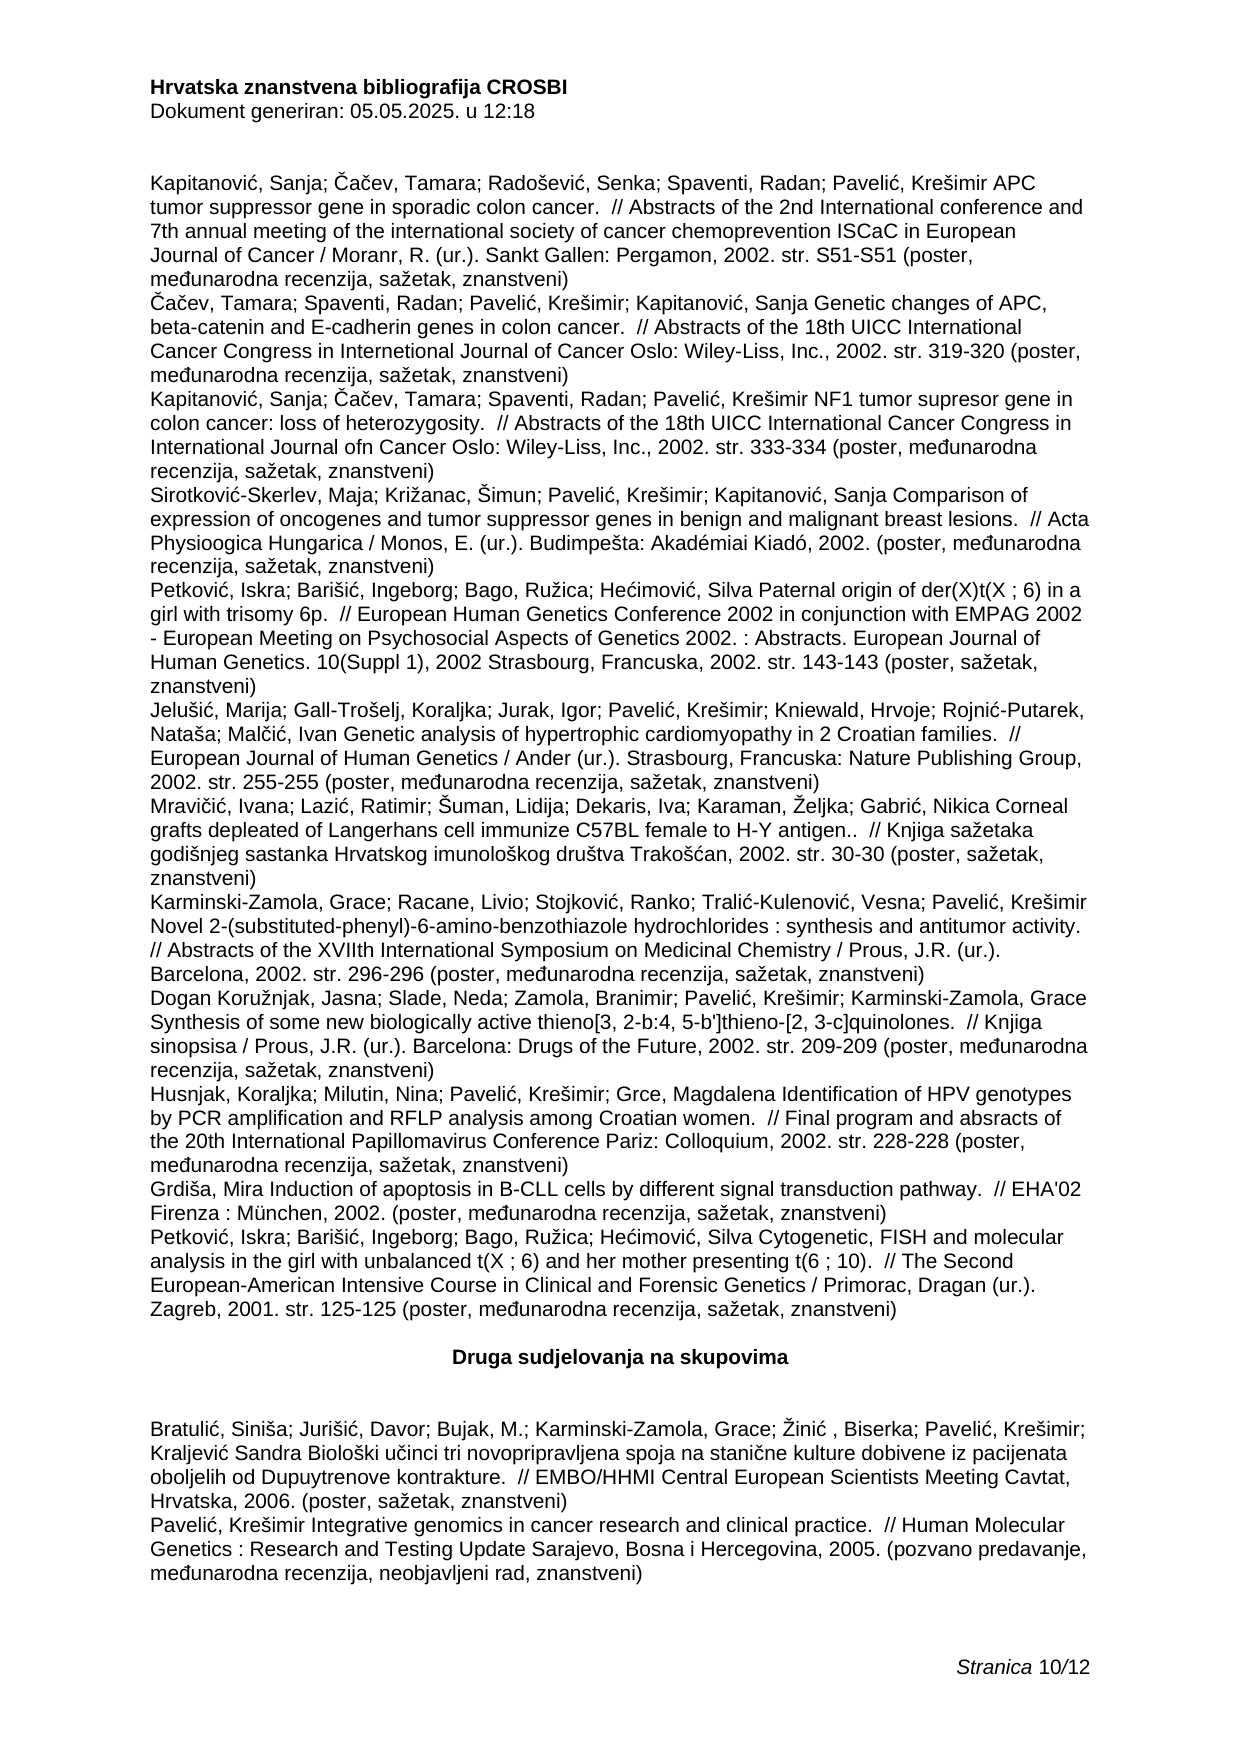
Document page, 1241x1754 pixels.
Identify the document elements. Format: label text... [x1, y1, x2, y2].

text Sirotković-Skerlev, Maja; Križanac, Šimun; Pavelić, Krešimir; Kapitanović, Sanja [150, 482, 1090, 578]
text Jelušić, Marija; Gall-Trošelj, Koraljka; Jurak, Igor; Pavelić, Krešimir; Kniewald, Hrvoje; Rojnić-Putarek, Nataša; Malčić, Ivan [150, 698, 1090, 794]
text Čačev, Tamara; Spaventi, Radan; Pavelić, Krešimir; Kapitanović, Sanja [150, 291, 1090, 387]
text Husnjak, Koraljka; Milutin, Nina; Pavelić, Krešimir; Grce, Magdalena [150, 1081, 1090, 1177]
text Kapitanović, Sanja; Čačev, Tamara; Spaventi, Radan; Pavelić, Krešimir [150, 387, 1090, 482]
text Pavelić, Krešimir [150, 1513, 1090, 1584]
text Kapitanović, Sanja; Čačev, Tamara; Radošević, Senka; Spaventi, Radan; Pavelić, Krešimir [150, 171, 1090, 291]
text Bratulić, Siniša; Jurišić, Davor; Bujak, M.; Karminski-Zamola, Grace; Žinić , Biserka; Pavelić, Krešimir; Kraljević Sandra [150, 1417, 1090, 1513]
text Dogan Koružnjak, Jasna; Slade, Neda; Zamola, Branimir; Pavelić, Krešimir; Karminski-Zamola, Grace [150, 986, 1090, 1081]
text Mravičić, Ivana; Lazić, Ratimir; Šuman, Lidija; Dekaris, Iva; Karaman, Željka; Gabrić, Nikica [150, 794, 1090, 890]
text Grdiša, Mira [150, 1177, 1090, 1225]
text Petković, Iskra; Barišić, Ingeborg; Bago, Ružica; Hećimović, Silva [150, 578, 1090, 698]
subtitle Druga sudjelovanja na skupovima [150, 1345, 1090, 1369]
text Petković, Iskra; Barišić, Ingeborg; Bago, Ružica; Hećimović, Silva [150, 1225, 1090, 1321]
text Karminski-Zamola, Grace; Racane, Livio; Stojković, Ranko; Tralić-Kulenović, Vesna; Pavelić, Krešimir [150, 890, 1090, 986]
